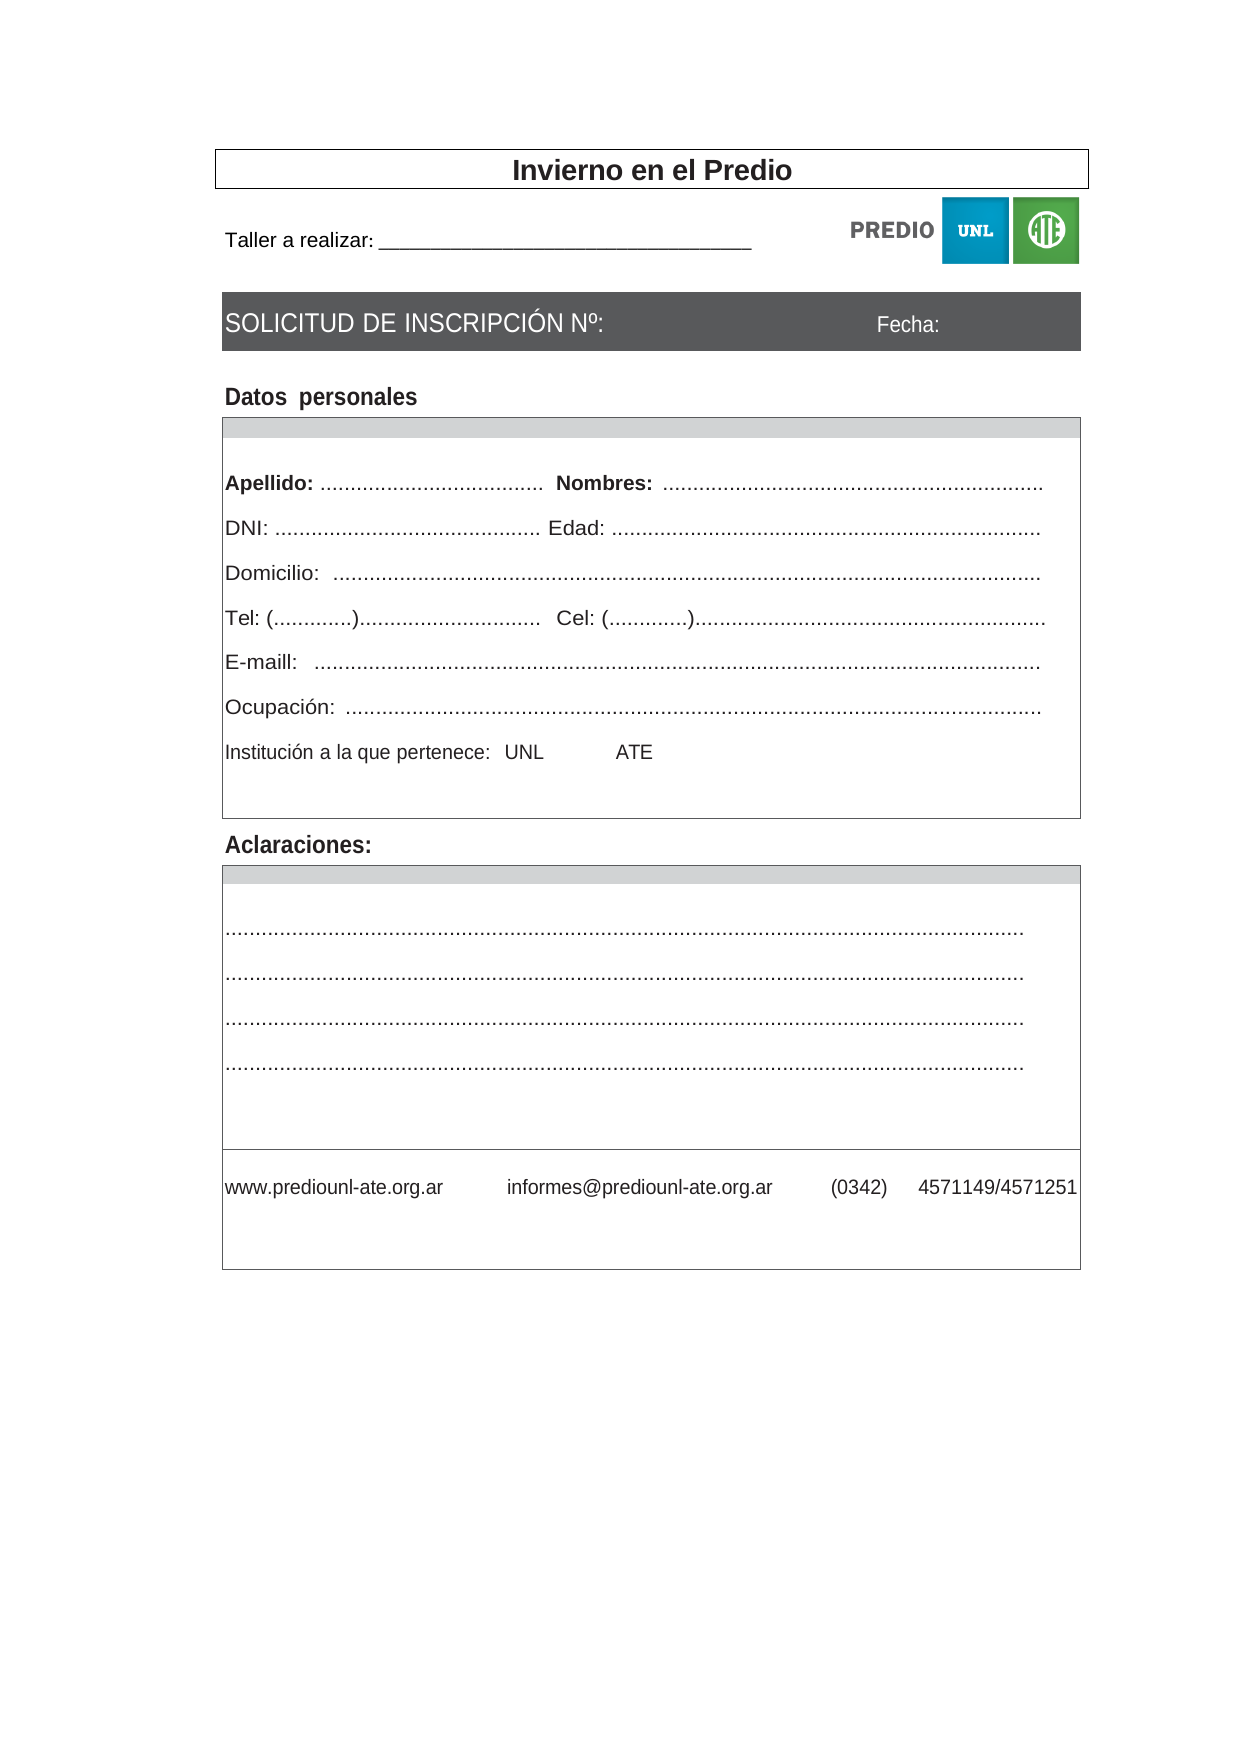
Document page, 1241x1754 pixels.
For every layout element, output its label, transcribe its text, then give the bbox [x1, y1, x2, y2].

text Institución a la que pertenece: UNL ATE [224, 740, 1080, 764]
text Invierno en el Predio [216, 150, 1088, 188]
text SOLICITUD DE INSCRIPCIÓN Nº: Fecha: [224, 307, 1080, 338]
text .................................................................................................................................... [224, 961, 1080, 985]
picture [851, 197, 942, 264]
picture [1010, 197, 1080, 264]
picture [971, 225, 981, 236]
text Apellido: ..................................... Nombres: ............................................................... [224, 471, 1080, 495]
text www.prediounl-ate.org.ar informes@prediounl-ate.org.ar (0342) 4571149/4571251 [224, 1175, 1080, 1199]
text .................................................................................................................................... [224, 916, 1080, 940]
text Ocupación: ................................................................................................................... [224, 695, 1080, 719]
text Domicilio: ..................................................................................................................... [224, 561, 1080, 584]
subtitle Aclaraciones: [224, 830, 1080, 859]
text .................................................................................................................................... [224, 1006, 1080, 1030]
subtitle Datos personales [224, 382, 1080, 411]
picture [959, 225, 968, 236]
text .................................................................................................................................... [224, 1051, 1080, 1074]
text Tel: (.............).............................. Cel: (.............).......................................................... [224, 605, 1080, 629]
text Taller a realizar: ____________________________________ [224, 231, 851, 252]
text E-maill: ........................................................................................................................ [224, 650, 1080, 674]
text DNI: ............................................ Edad: ....................................................................... [224, 516, 1080, 540]
picture [984, 225, 993, 236]
